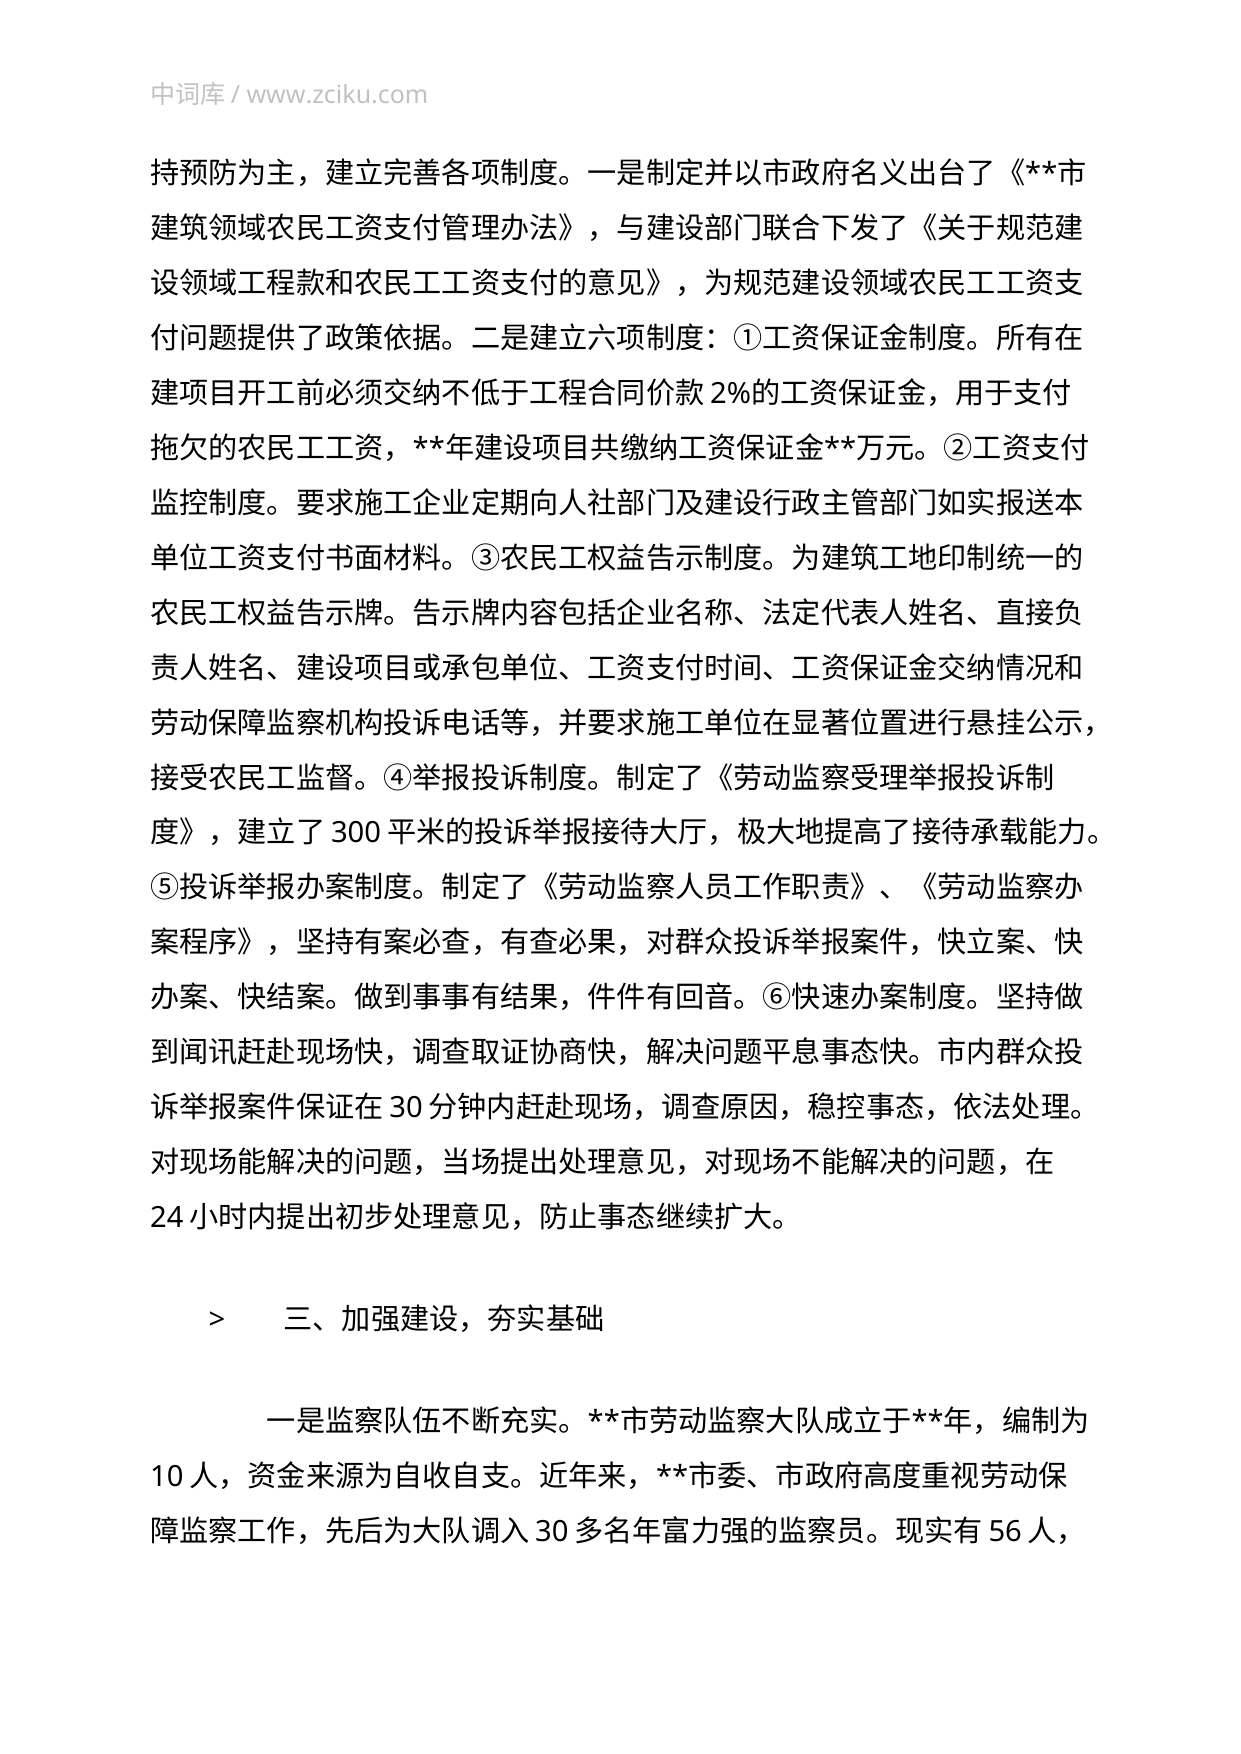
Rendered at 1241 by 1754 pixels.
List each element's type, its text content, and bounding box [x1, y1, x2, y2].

text > 三、加强建设，夯实基础 [150, 1296, 1090, 1338]
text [150, 150, 1090, 1236]
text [150, 1397, 1090, 1550]
